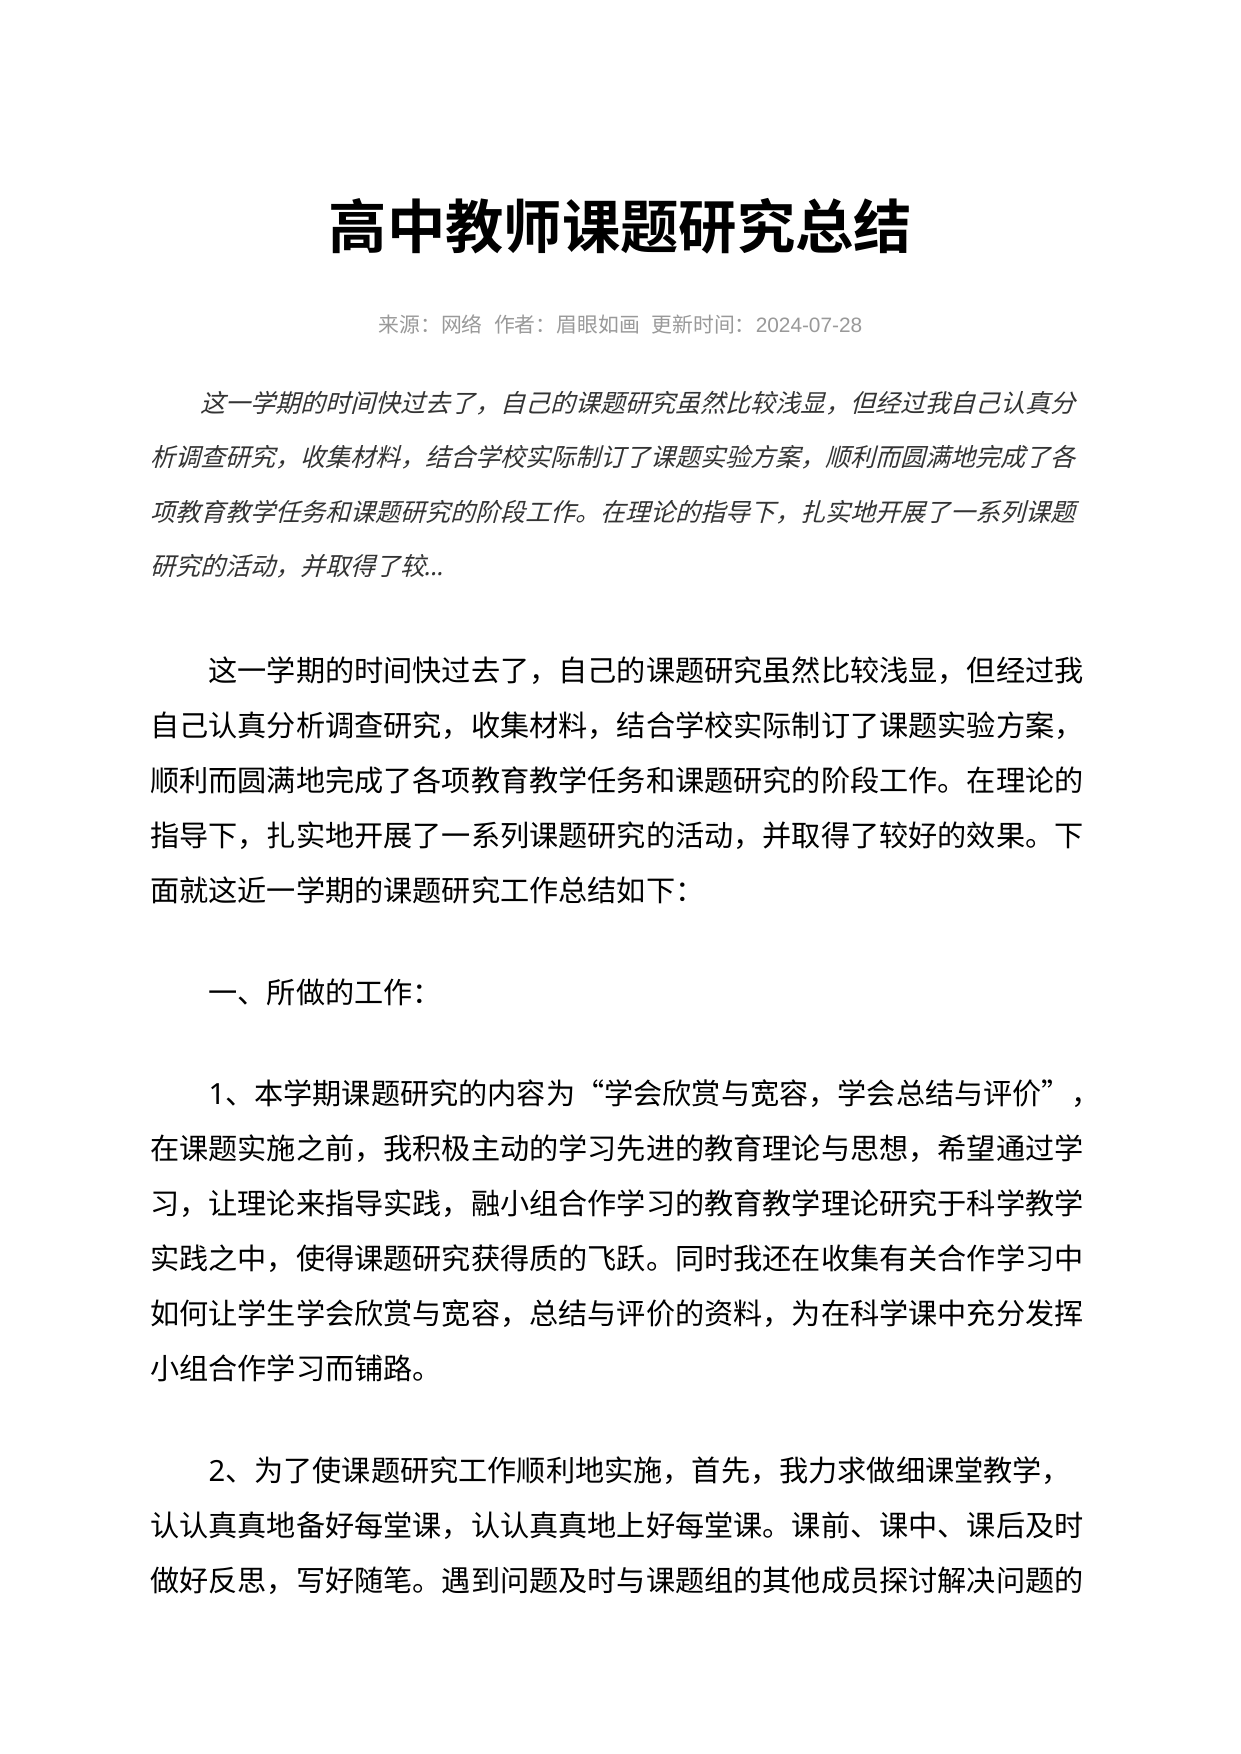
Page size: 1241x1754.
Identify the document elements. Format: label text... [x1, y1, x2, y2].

text 这一学期的时间快过去了，自己的课题研究虽然比较浅显，但经过我自己认真分析调查研究，收集材料，结合学校实际制订了课题实验方案，顺利而圆满地完成了各项教育教学任务和课题研究的阶段工作。在理论的指导下，扎实地开展了一系列课题研究的活动，并取得了较... [150, 383, 1090, 583]
text 来源：网络 作者：眉眼如画 更新时间：2024-07-28 [150, 313, 1090, 337]
text 1、本学期课题研究的内容为“学会欣赏与宽容，学会总结与评价”，在课题实施之前，我积极主动的学习先进的教育理论与思想，希望通过学习，让理论来指导实践，融小组合作学习的教育教学理论研究于科学教学实践之中，使得课题研究获得质的飞跃。同时我还在收集有关合作学习中如何让学生学会欣赏与宽容，总结与评价的资料，为在科学课中充分发挥小组合作学习而铺路。 [150, 1071, 1090, 1388]
text 这一学期的时间快过去了，自己的课题研究虽然比较浅显，但经过我自己认真分析调查研究，收集材料，结合学校实际制订了课题实验方案，顺利而圆满地完成了各项教育教学任务和课题研究的阶段工作。在理论的指导下，扎实地开展了一系列课题研究的活动，并取得了较好的效果。下面就这近一学期的课题研究工作总结如下： [150, 648, 1090, 910]
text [150, 1447, 1090, 1599]
subtitle 高中教师课题研究总结 [150, 181, 1090, 266]
text 一、所做的工作： [150, 969, 1090, 1011]
